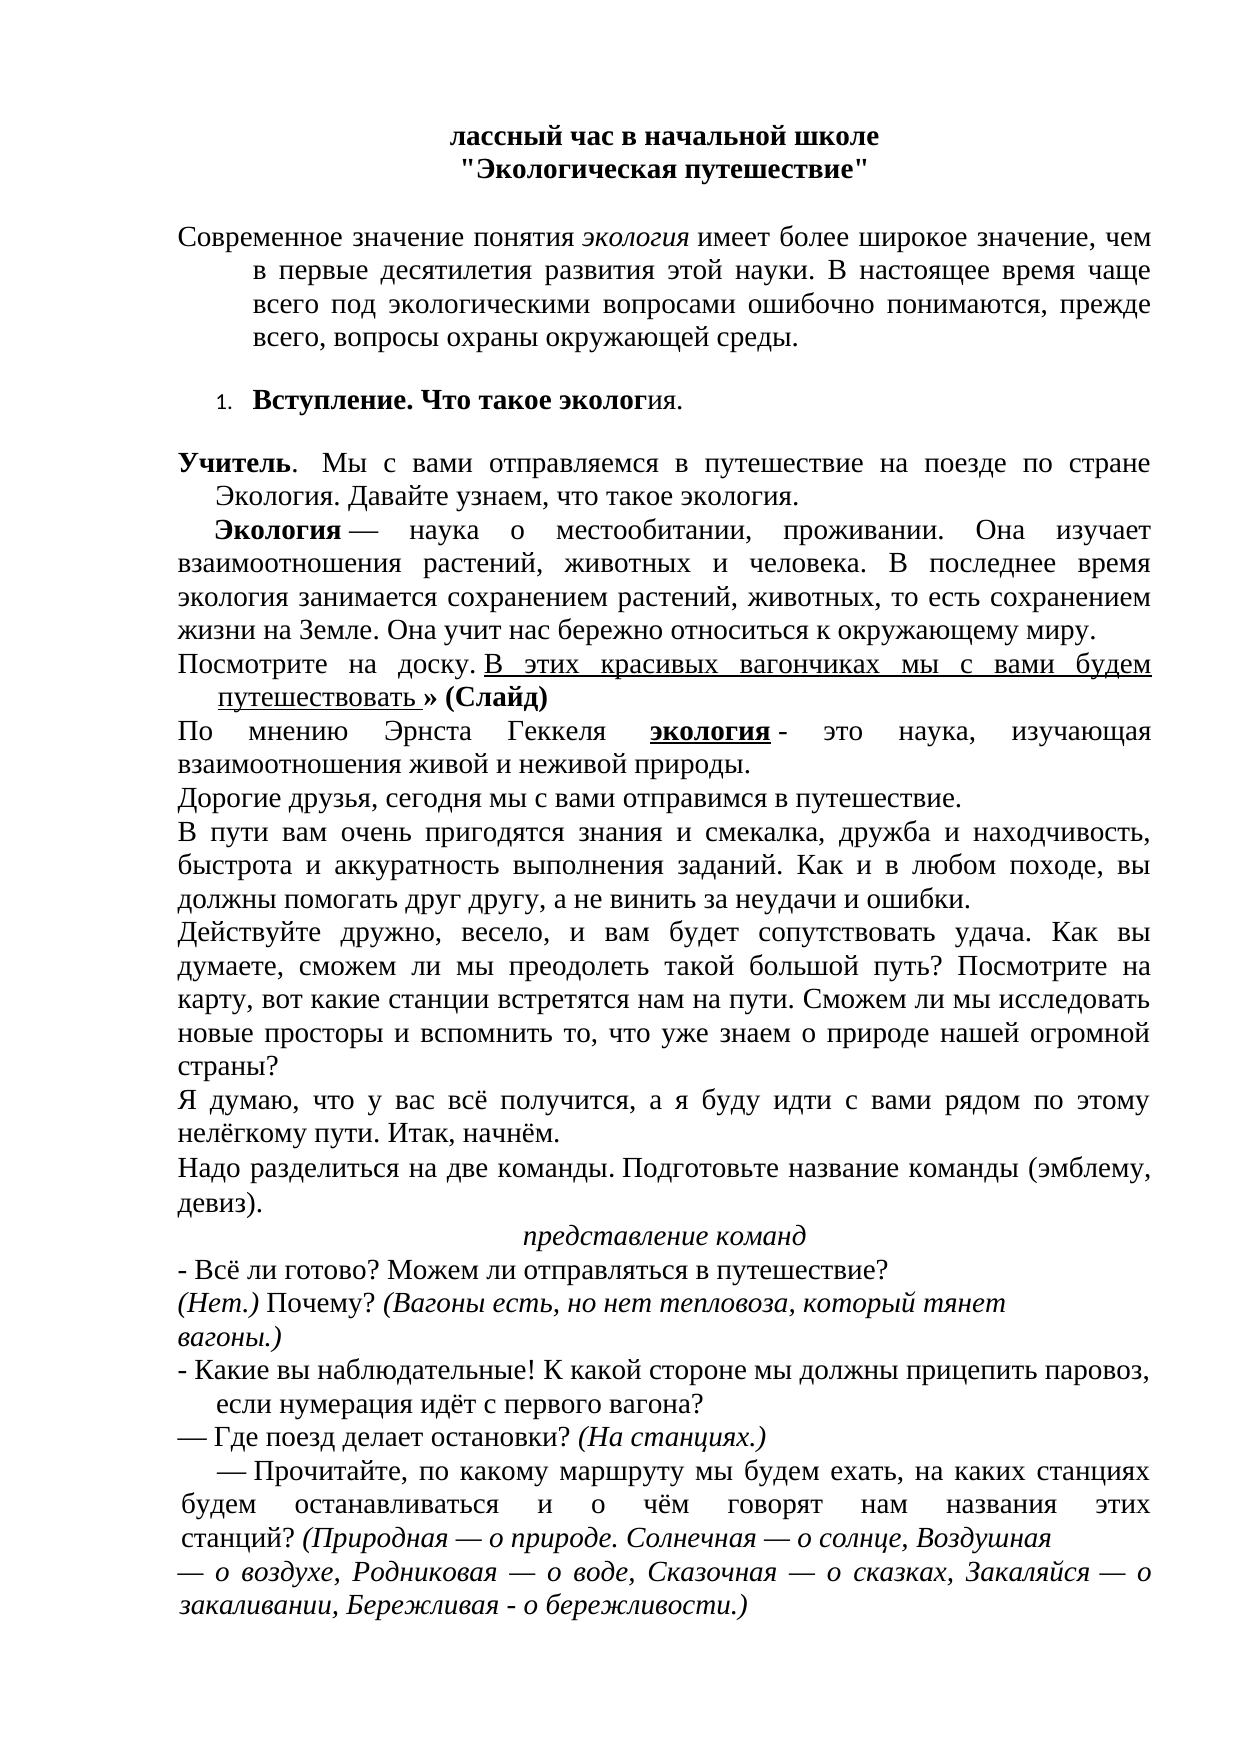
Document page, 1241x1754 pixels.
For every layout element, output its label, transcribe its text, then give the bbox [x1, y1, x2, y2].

text представление команд [177, 1218, 1152, 1252]
text - Всё ли готово? Можем ли отправляться в путешествие? (Нет.) Почему? (Вагоны есть, но нет тепловоза, который тянет вагоны.) [177, 1252, 1149, 1352]
text Современное значение понятия экология имеет более широкое значение, чем в первые десятилетия развития этой науки. В настоящее время чаще всего под экологическими вопросами ошибочно понимаются, прежде всего, вопросы охраны окружающей среды. [177, 219, 1152, 353]
text Экология — наука о местообитании, проживании. Она изучает взаимоотношения растений, животных и человека. В последнее время экология занимается сохранением растений, животных, то есть сохранением жизни на Земле. Она учит нас бережно относиться к окружающему миру. [177, 512, 1152, 646]
text Я думаю, что у вас всё получится, а я буду идти с вами рядом по этому нелёгкому пути. Итак, начнём. [177, 1082, 1152, 1149]
text - Какие вы наблюдательные! К какой стороне мы должны прицепить паровоз, если нумерация идёт с первого вагона? [177, 1352, 1152, 1419]
text Учитель. Мы с вами отправляемся в путешествие на поезде по стране Экология. Давайте узнаем, что такое экология. [177, 445, 1152, 512]
text Действуйте дружно, весело, и вам будет сопутствовать удача. Как вы думаете, сможем ли мы преодолеть такой большой путь? Посмотрите на карту, вот какие станции встретятся нам на пути. Сможем ли мы исследовать новые просторы и вспомнить то, что уже знаем о природе нашей огромной страны? [177, 914, 1152, 1082]
text лассный час в начальной школе [177, 118, 1152, 152]
text В пути вам очень пригодятся знания и смекалка, дружба и находчивость, быстрота и аккуратность выполнения заданий. Как и в любом походе, вы должны помогать друг другу, а не винить за неудачи и ошибки. [177, 814, 1152, 914]
text "Экологическая путешествие" [177, 152, 1152, 185]
text Дорогие друзья, сегодня мы с вами отправимся в путешествие. [177, 780, 1152, 814]
text — о воздухе, Родниковая — о воде, Сказочная — о сказках, Закаляйся — о закаливании, Бережливая - о бережливости.) [177, 1554, 1152, 1621]
text По мнению Эрнста Геккеля экология - это наука, изучающая взаимоотношения живой и неживой природы. [177, 713, 1152, 780]
text — Прочитайте, по какому маршруту мы будем ехать, на каких станциях будем останавливаться и о чём говорят нам названия этих станций? (Природная — о природе. Солнечная — о солнце, Воздушная [181, 1453, 1151, 1554]
text — Где поезд делает остановки? (На станциях.) [177, 1419, 1152, 1453]
text Надо разделиться на две команды. Подготовьте название команды (эмблему, девиз). [177, 1149, 1152, 1218]
text Посмотрите на доску. В этих красивых вагончиках мы с вами будем путешествовать » (Слайд) [177, 646, 1152, 713]
list Вступление. Что такое экология. [215, 382, 1152, 416]
